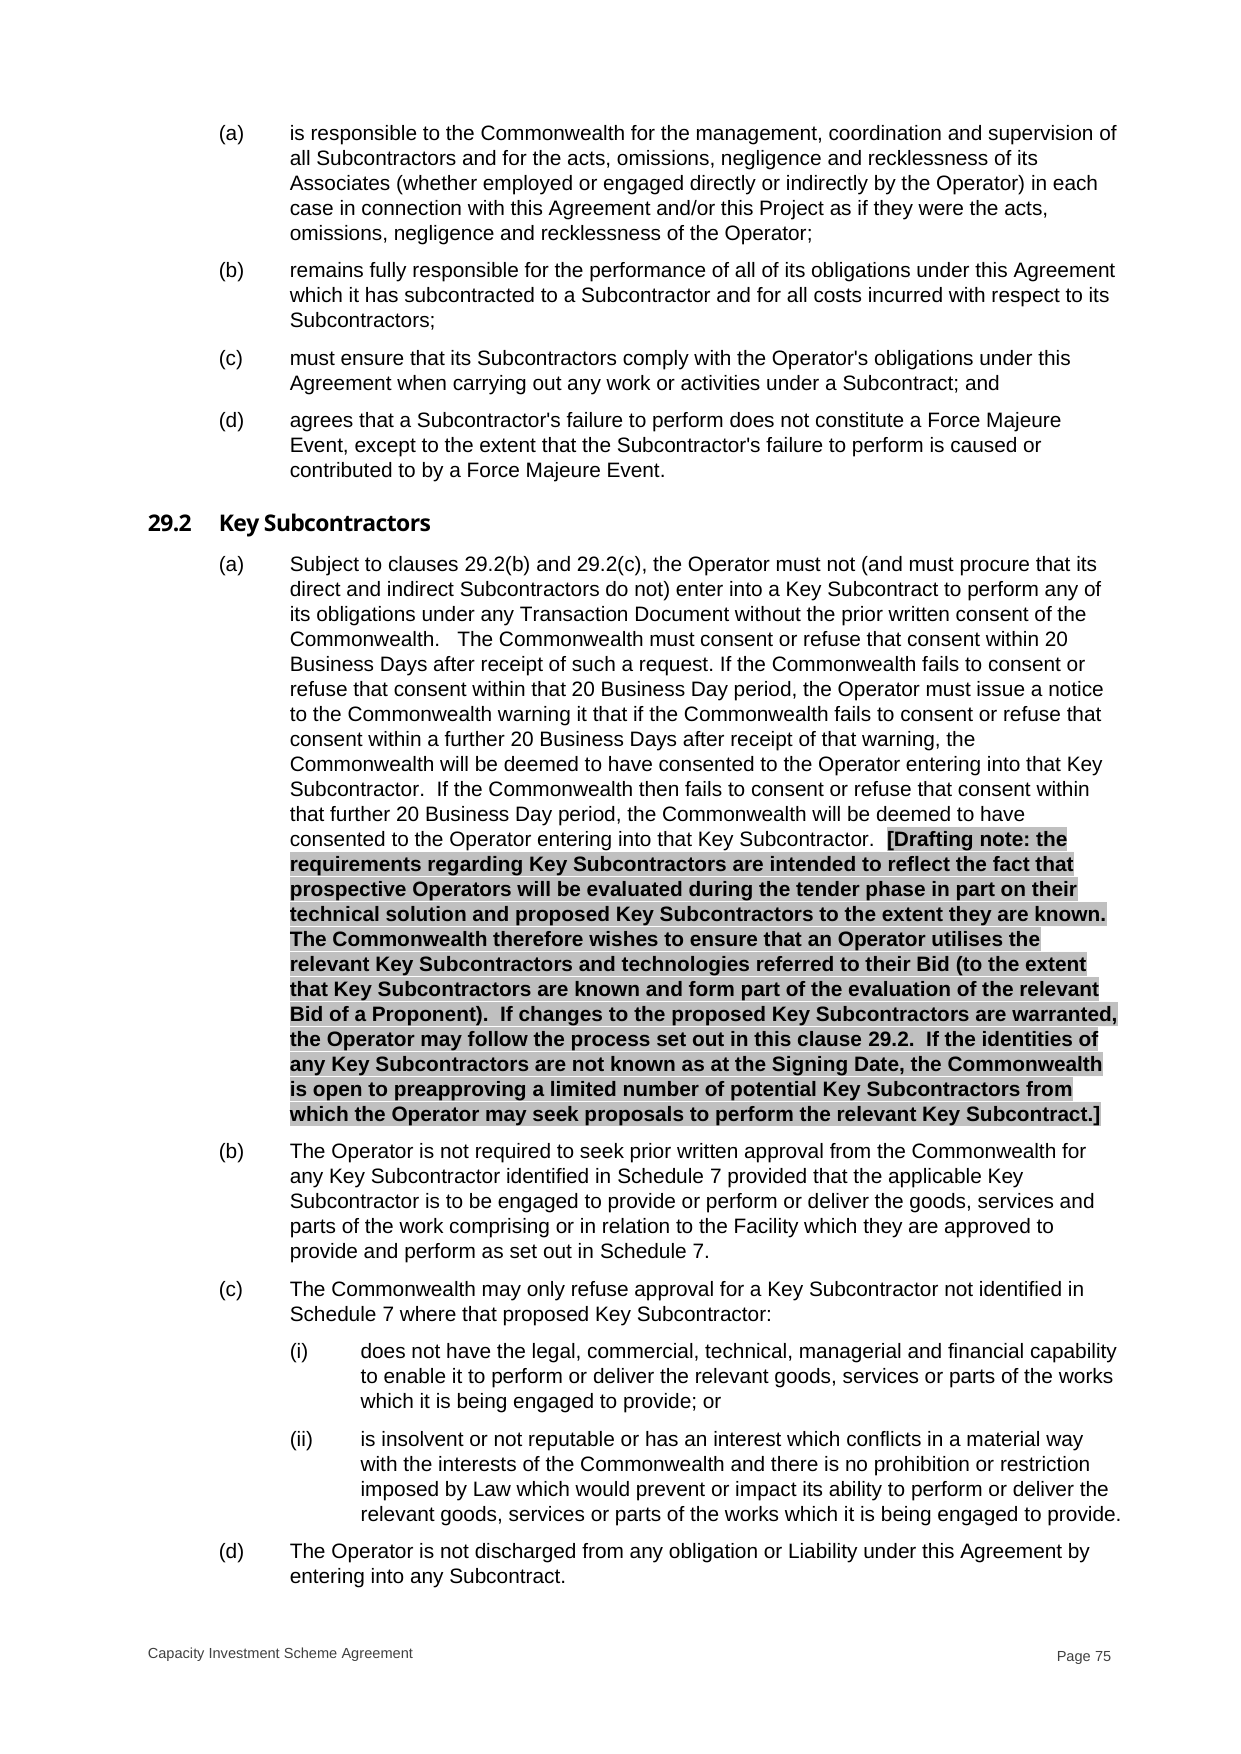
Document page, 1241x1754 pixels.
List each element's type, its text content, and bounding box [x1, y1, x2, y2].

text The Operator is not required to seek prior written approval from the Commonwealth for any Key Subcontractor identified in Schedule 7 provided that the applicable Key Subcontractor is to be engaged to provide or perform or deliver the goods, services and parts of the work comprising or in relation to the Facility which they are approved to provide and perform as set out in Schedule 7. [218, 1138, 1122, 1263]
text does not have the legal, commercial, technical, managerial and financial capability to enable it to perform or deliver the relevant goods, services or parts of the works which it is being engaged to provide; or [289, 1338, 1122, 1413]
text must ensure that its Subcontractors comply with the Operator's obligations under this Agreement when carrying out any work or activities under a Subcontract; and [218, 344, 1122, 394]
text is responsible to the Commonwealth for the management, coordination and supervision of all Subcontractors and for the acts, omissions, negligence and recklessness of its Associates (whether employed or engaged directly or indirectly by the Operator) in each case in connection with this Agreement and/or this Project as if they were the acts, omissions, negligence and recklessness of the Operator; [218, 119, 1122, 244]
text The Operator is not discharged from any obligation or Liability under this Agreement by entering into any Subcontract. [218, 1538, 1122, 1588]
text Subject to clauses 29.2(b) and 29.2(c), the Operator must not (and must procure that its direct and indirect Subcontractors do not) enter into a Key Subcontract to perform any of its obligations under any Transaction Document without the prior written consent of the Commonwealth. The Commonwealth must consent or refuse that consent within 20 Business Days after receipt of such a request. If the Commonwealth fails to consent or refuse that consent within that 20 Business Day period, the Operator must issue a notice to the Commonwealth warning it that if the Commonwealth fails to consent or refuse that consent within a further 20 Business Days after receipt of that warning, the Commonwealth will be deemed to have consented to the Operator entering into that Key Subcontractor. If the Commonwealth then fails to consent or refuse that consent within that further 20 Business Day period, the Commonwealth will be deemed to have consented to the Operator entering into that Key Subcontractor. [Drafting note: the requirements regarding Key Subcontractors are intended to reflect the fact that prospective Operators will be evaluated during the tender phase in part on their technical solution and proposed Key Subcontractors to the extent they are known. The Commonwealth therefore wishes to ensure that an Operator utilises the relevant Key Subcontractors and technologies referred to their Bid (to the extent that Key Subcontractors are known and form part of the evaluation of the relevant Bid of a Proponent). If changes to the proposed Key Subcontractors are warranted, the Operator may follow the process set out in this clause 29.2. If the identities of any Key Subcontractors are not known as at the Signing Date, the Commonwealth is open to preapproving a limited number of potential Key Subcontractors from which the Operator may seek proposals to perform the relevant Key Subcontract.] [218, 551, 1122, 1126]
text The Commonwealth may only refuse approval for a Key Subcontractor not identified in Schedule 7 where that proposed Key Subcontractor: [218, 1276, 1122, 1326]
text is insolvent or not reputable or has an interest which conflicts in a material way with the interests of the Commonwealth and there is no prohibition or restriction imposed by Law which would prevent or impact its ability to perform or deliver the relevant goods, services or parts of the works which it is being engaged to provide. [289, 1426, 1122, 1526]
text Key Subcontractors [148, 507, 1122, 538]
text agrees that a Subcontractor's failure to perform does not constitute a Force Majeure Event, except to the extent that the Subcontractor's failure to perform is caused or contributed to by a Force Majeure Event. [218, 407, 1122, 482]
text remains fully responsible for the performance of all of its obligations under this Agreement which it has subcontracted to a Subcontractor and for all costs incurred with respect to its Subcontractors; [218, 257, 1122, 332]
